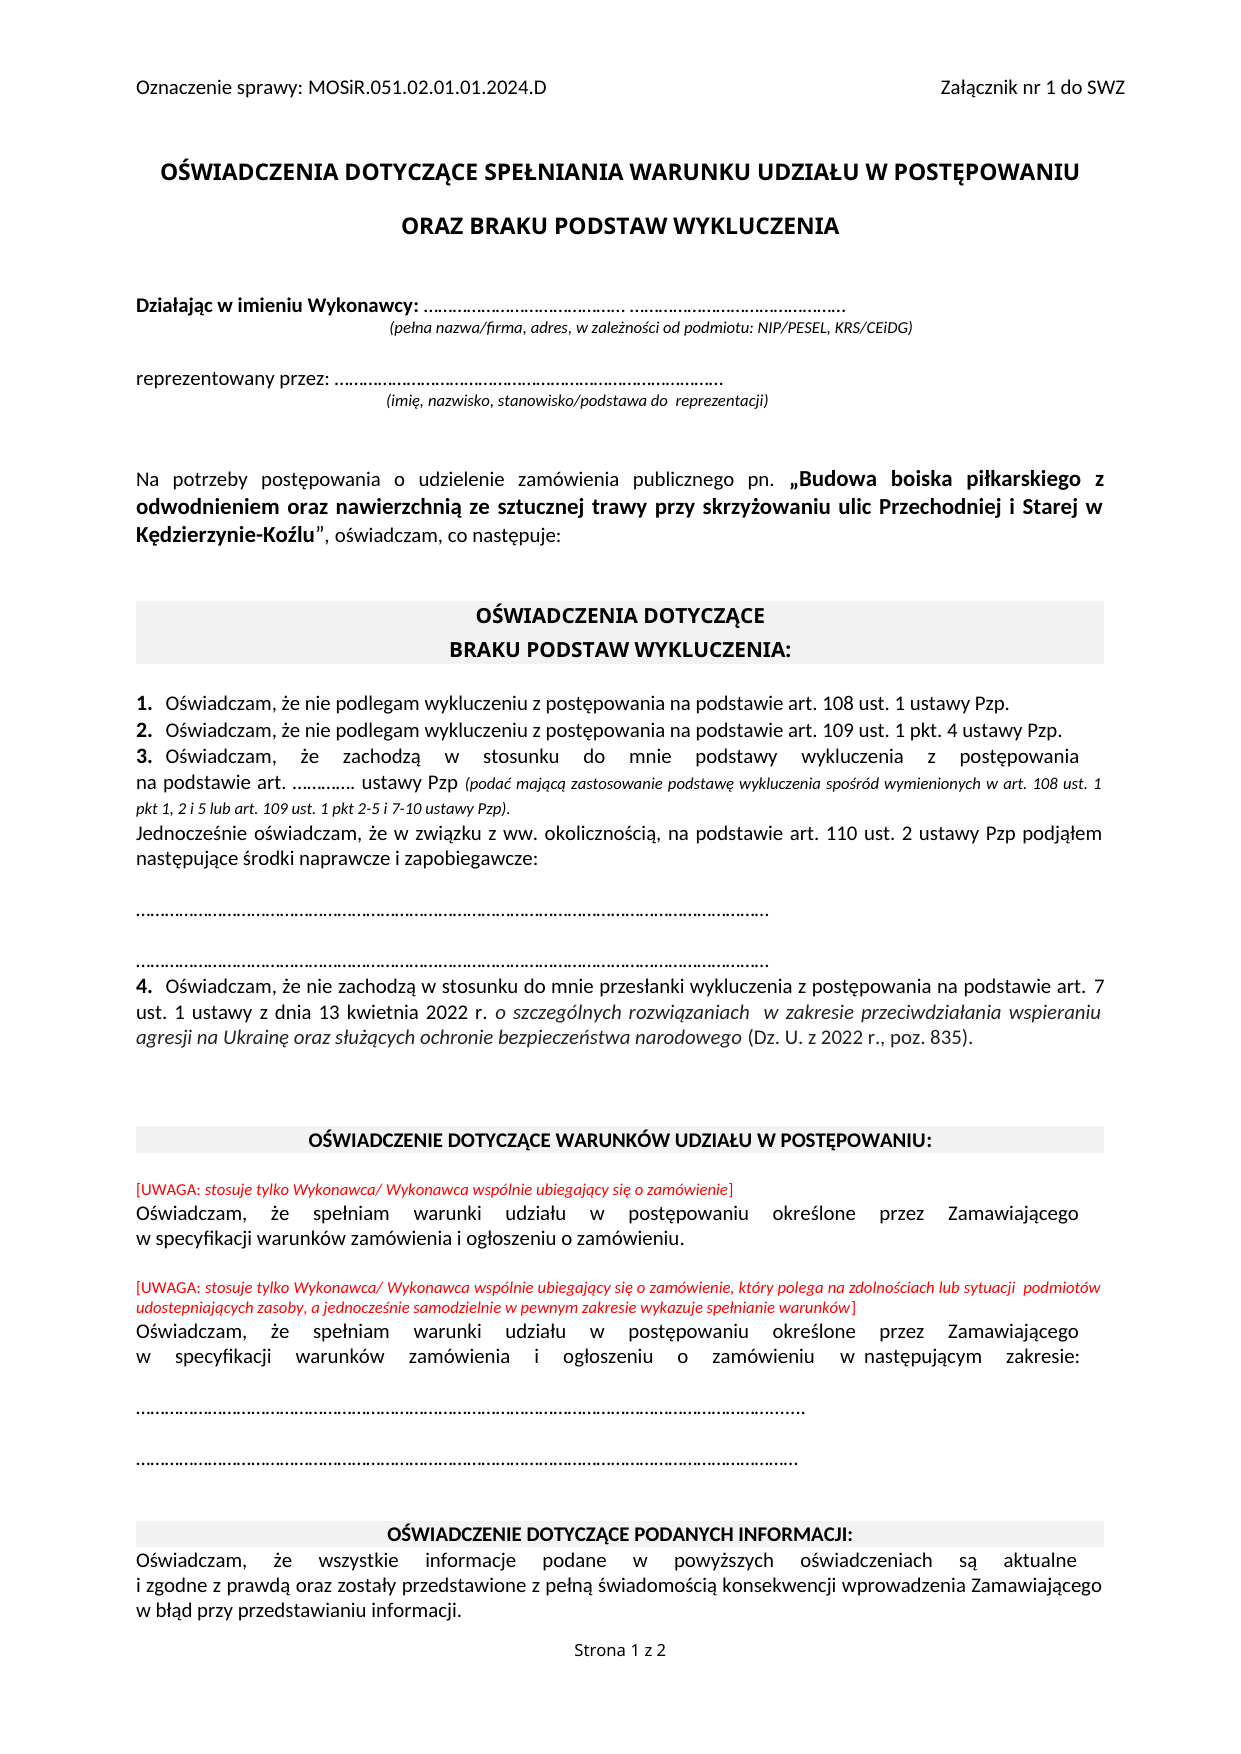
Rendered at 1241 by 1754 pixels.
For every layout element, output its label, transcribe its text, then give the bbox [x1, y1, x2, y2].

list Oświadczam, że nie zachodzą w stosunku do mnie przesłanki wykluczenia z postępowania na podstawie art. 7 ust. 1 ustawy z dnia 13 kwietnia 2022 r. o szczególnych rozwiązaniach w zakresie przeciwdziałania wspieraniu agresji na Ukrainę oraz służących ochronie bezpieczeństwa narodowego (Dz. U. z 2022 r., poz. 835). [136, 972, 1104, 1050]
text OŚWIADCZENIE DOTYCZĄCE PODANYCH INFORMACJI: [136, 1521, 1104, 1547]
text Na potrzeby postępowania o udzielenie zamówienia publicznego pn. „Budowa boiska piłkarskiego z odwodnieniem oraz nawierzchnią ze sztucznej trawy przy skrzyżowaniu ulic Przechodniej i Starej w Kędzierzynie-Koźlu”, oświadczam, co następuje: [136, 464, 1104, 548]
list …………………………………………………………………………………………………………………… [136, 947, 1104, 972]
text OŚWIADCZENIA DOTYCZĄCE SPEŁNIANIA WARUNKU UDZIAŁU W POSTĘPOWANIU [136, 156, 1104, 187]
text (pełna nazwa/firma, adres, w zależności od podmiotu: NIP/PESEL, KRS/CEiDG) [136, 318, 1104, 338]
text Działając w imieniu Wykonawcy: …………………………………… ……………………………………… [136, 292, 1104, 318]
text OŚWIADCZENIE DOTYCZĄCE WARUNKÓW UDZIAŁU W POSTĘPOWANIU: [136, 1126, 1104, 1153]
text [UWAGA: stosuje tylko Wykonawca/ Wykonawca wspólnie ubiegający się o zamówienie, który polega na zdolnościach lub sytuacji podmiotów udostepniających zasoby, a jednocześnie samodzielnie w pewnym zakresie wykazuje spełnianie warunków] [136, 1277, 1104, 1318]
text Oświadczam, że wszystkie informacje podane w powyższych oświadczeniach są aktualne i zgodne z prawdą oraz zostały przedstawione z pełną świadomością konsekwencji wprowadzenia Zamawiającego w błąd przy przedstawianiu informacji. [136, 1547, 1104, 1623]
text Oświadczam, że spełniam warunki udziału w postępowaniu określone przez Zamawiającego w specyfikacji warunków zamówienia i ogłoszeniu o zamówieniu. [136, 1200, 1104, 1251]
list Oświadczam, że zachodzą w stosunku do mnie podstawy wykluczenia z postępowania na podstawie art. …………. ustawy Pzp (podać mającą zastosowanie podstawę wykluczenia spośród wymienionych w art. 108 ust. 1 pkt 1, 2 i 5 lub art. 109 ust. 1 pkt 2-5 i 7-10 ustawy Pzp). [136, 742, 1104, 820]
list Oświadczam, że nie podlegam wykluczeniu z postępowania na podstawie art. 108 ust. 1 ustawy Pzp. [136, 689, 1104, 716]
text OŚWIADCZENIA DOTYCZĄCE [136, 601, 1104, 630]
list Jednocześnie oświadczam, że w związku z ww. okolicznością, na podstawie art. 110 ust. 2 ustawy Pzp podjąłem następujące środki naprawcze i zapobiegawcze: [136, 820, 1104, 871]
text [UWAGA: stosuje tylko Wykonawca/ Wykonawca wspólnie ubiegający się o zamówienie] [136, 1179, 1104, 1200]
text Oświadczam, że spełniam warunki udziału w postępowaniu określone przez Zamawiającego w specyfikacji warunków zamówienia i ogłoszeniu o zamówieniu w następującym zakresie: ……………………………………………………………………………………………………………………....... [136, 1318, 1104, 1420]
text reprezentowany przez: ……………………………………………………………………… [136, 365, 1104, 390]
text ORAZ BRAKU PODSTAW WYKLUCZENIA [136, 210, 1104, 242]
text ………………………………………………………………………………………………………………………… [136, 1445, 1104, 1471]
list Oświadczam, że nie podlegam wykluczeniu z postępowania na podstawie art. 109 ust. 1 pkt. 4 ustawy Pzp. [136, 716, 1104, 742]
text BRAKU PODSTAW WYKLUCZENIA: [136, 635, 1104, 664]
text (imię, nazwisko, stanowisko/podstawa do reprezentacji) [136, 390, 1104, 411]
list …………………………………………………………………………………………………………………… [136, 896, 1104, 922]
